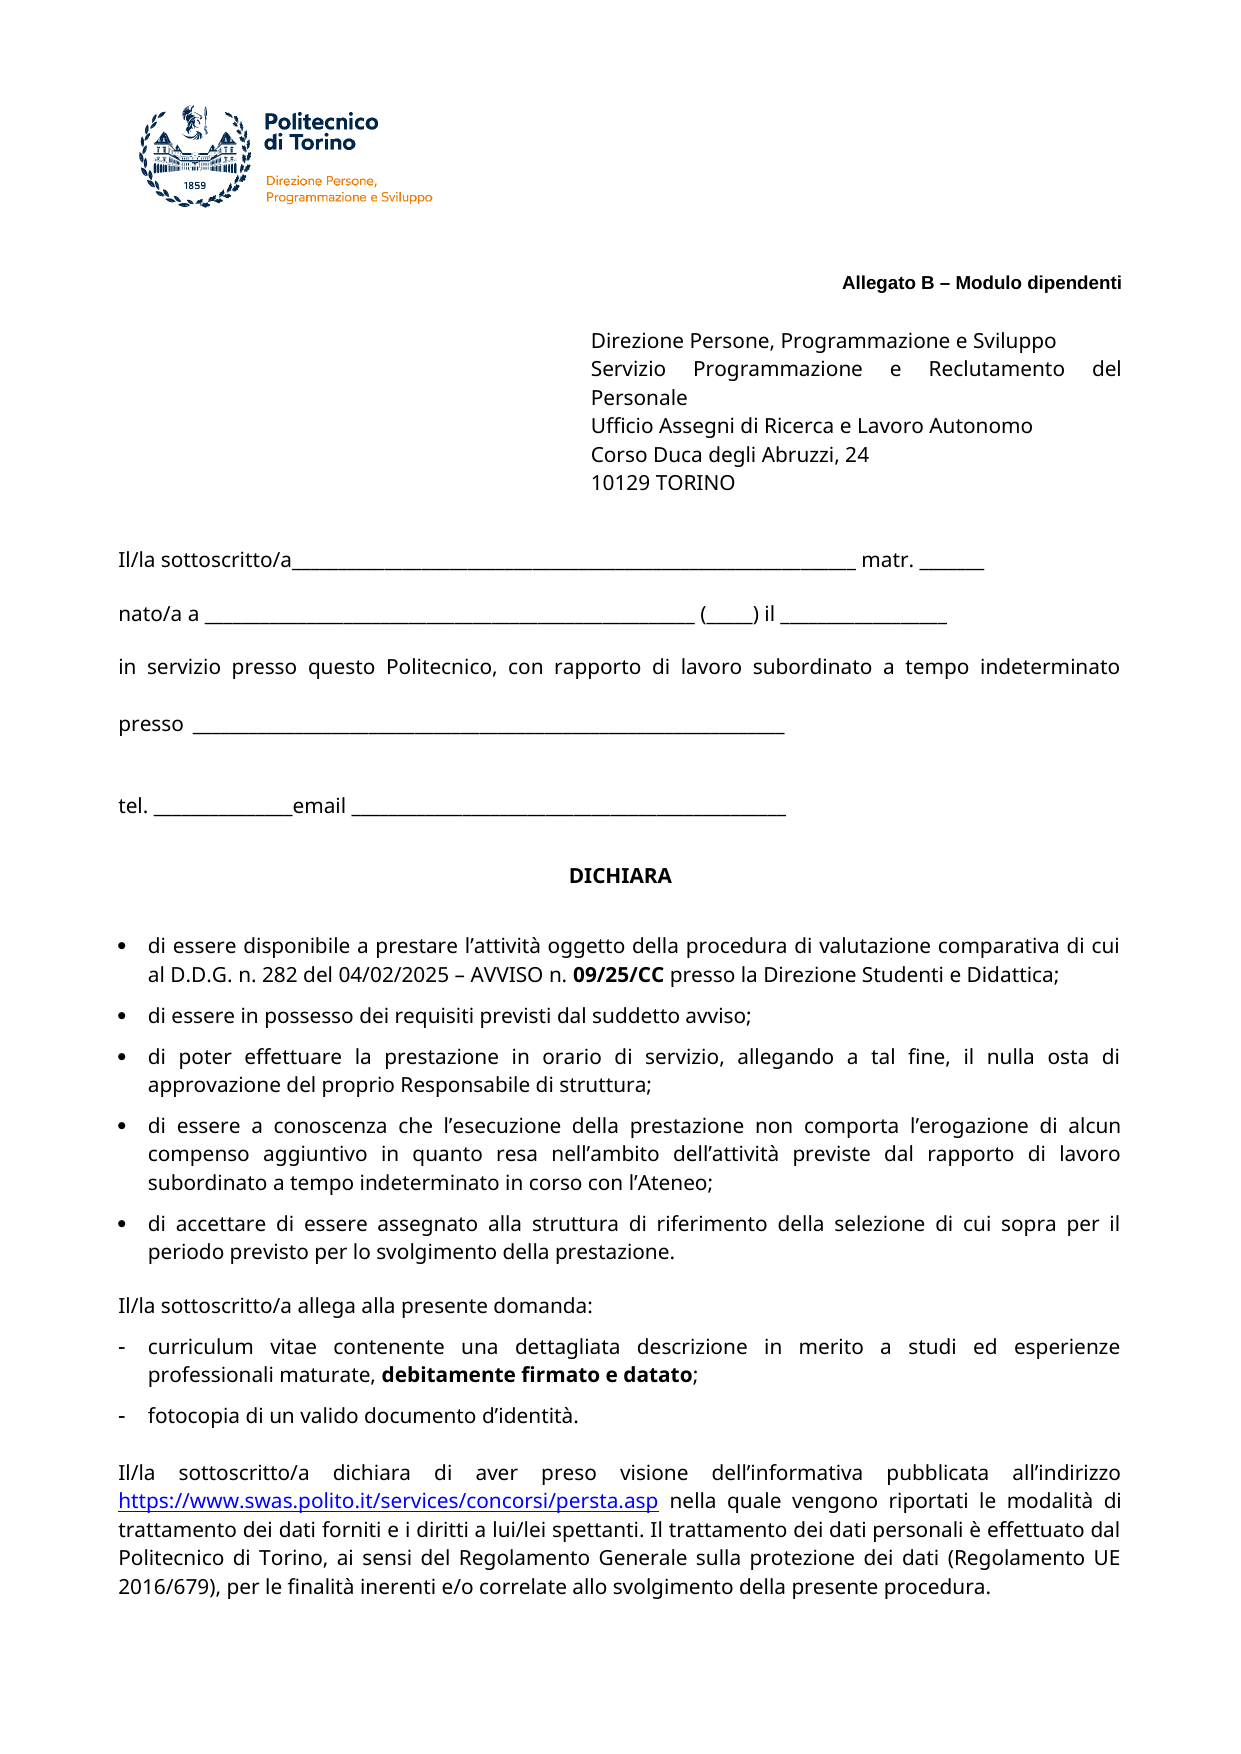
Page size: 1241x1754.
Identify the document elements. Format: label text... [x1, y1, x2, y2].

list di poter effettuare la prestazione in orario di servizio, allegando a tal fine, il nulla osta di approvazione del proprio Responsabile di struttura; [118, 1042, 1122, 1099]
text tel. _______________email _______________________________________________ [118, 791, 1122, 820]
list fotocopia di un valido documento d’identità. [118, 1401, 1122, 1429]
text Il/la sottoscritto/a_____________________________________________________________ matr. _______ [118, 546, 1122, 574]
text Il/la sottoscritto/a allega alla presente domanda: [118, 1291, 1122, 1319]
list di essere in possesso dei requisiti previsti dal suddetto avviso; [118, 1001, 1122, 1029]
text Servizio Programmazione e Reclutamento del Personale [591, 354, 1122, 411]
text Direzione Persone, Programmazione e Sviluppo [591, 326, 1122, 354]
text nato/a a _____________________________________________________ (_____) il __________________ [118, 599, 1122, 627]
list di essere a conoscenza che l’esecuzione della prestazione non comporta l’erogazione di alcun compenso aggiuntivo in quanto resa nell’ambito dell’attività previste dal rapporto di lavoro subordinato a tempo indeterminato in corso con l’Ateneo; [118, 1111, 1122, 1196]
list curriculum vitae contenente una dettagliata descrizione in merito a studi ed esperienze professionali maturate, debitamente firmato e datato; [118, 1332, 1122, 1389]
text in servizio presso questo Politecnico, con rapporto di lavoro subordinato a tempo indeterminato presso ________________________________________________________________ [118, 652, 1122, 738]
text Ufficio Assegni di Ricerca e Lavoro Autonomo [591, 411, 1122, 440]
list di essere disponibile a prestare l’attività oggetto della procedura di valutazione comparativa di cui al D.D.G. n. 282 del 04/02/2025 – AVVISO n. 09/25/CC presso la Direzione Studenti e Didattica; [118, 931, 1122, 988]
text DICHIARA [118, 861, 1122, 890]
text Il/la sottoscritto/a dichiara di aver preso visione dell’informativa pubblicata all’indirizzo https://www.swas.polito.it/services/concorsi/persta.asp nella quale vengono riportati le modalità di trattamento dei dati forniti e i diritti a lui/lei spettanti. Il trattamento dei dati personali è effettuato dal Politecnico di Torino, ai sensi del Regolamento Generale sulla protezione dei dati (Regolamento UE 2016/679), per le finalità inerenti e/o correlate allo svolgimento della presente procedura. [118, 1458, 1122, 1600]
list di accettare di essere assegnato alla struttura di riferimento della selezione di cui sopra per il periodo previsto per lo svolgimento della prestazione. [118, 1209, 1122, 1266]
text Corso Duca degli Abruzzi, 24 [591, 440, 1122, 468]
text 10129 TORINO [591, 468, 1122, 497]
